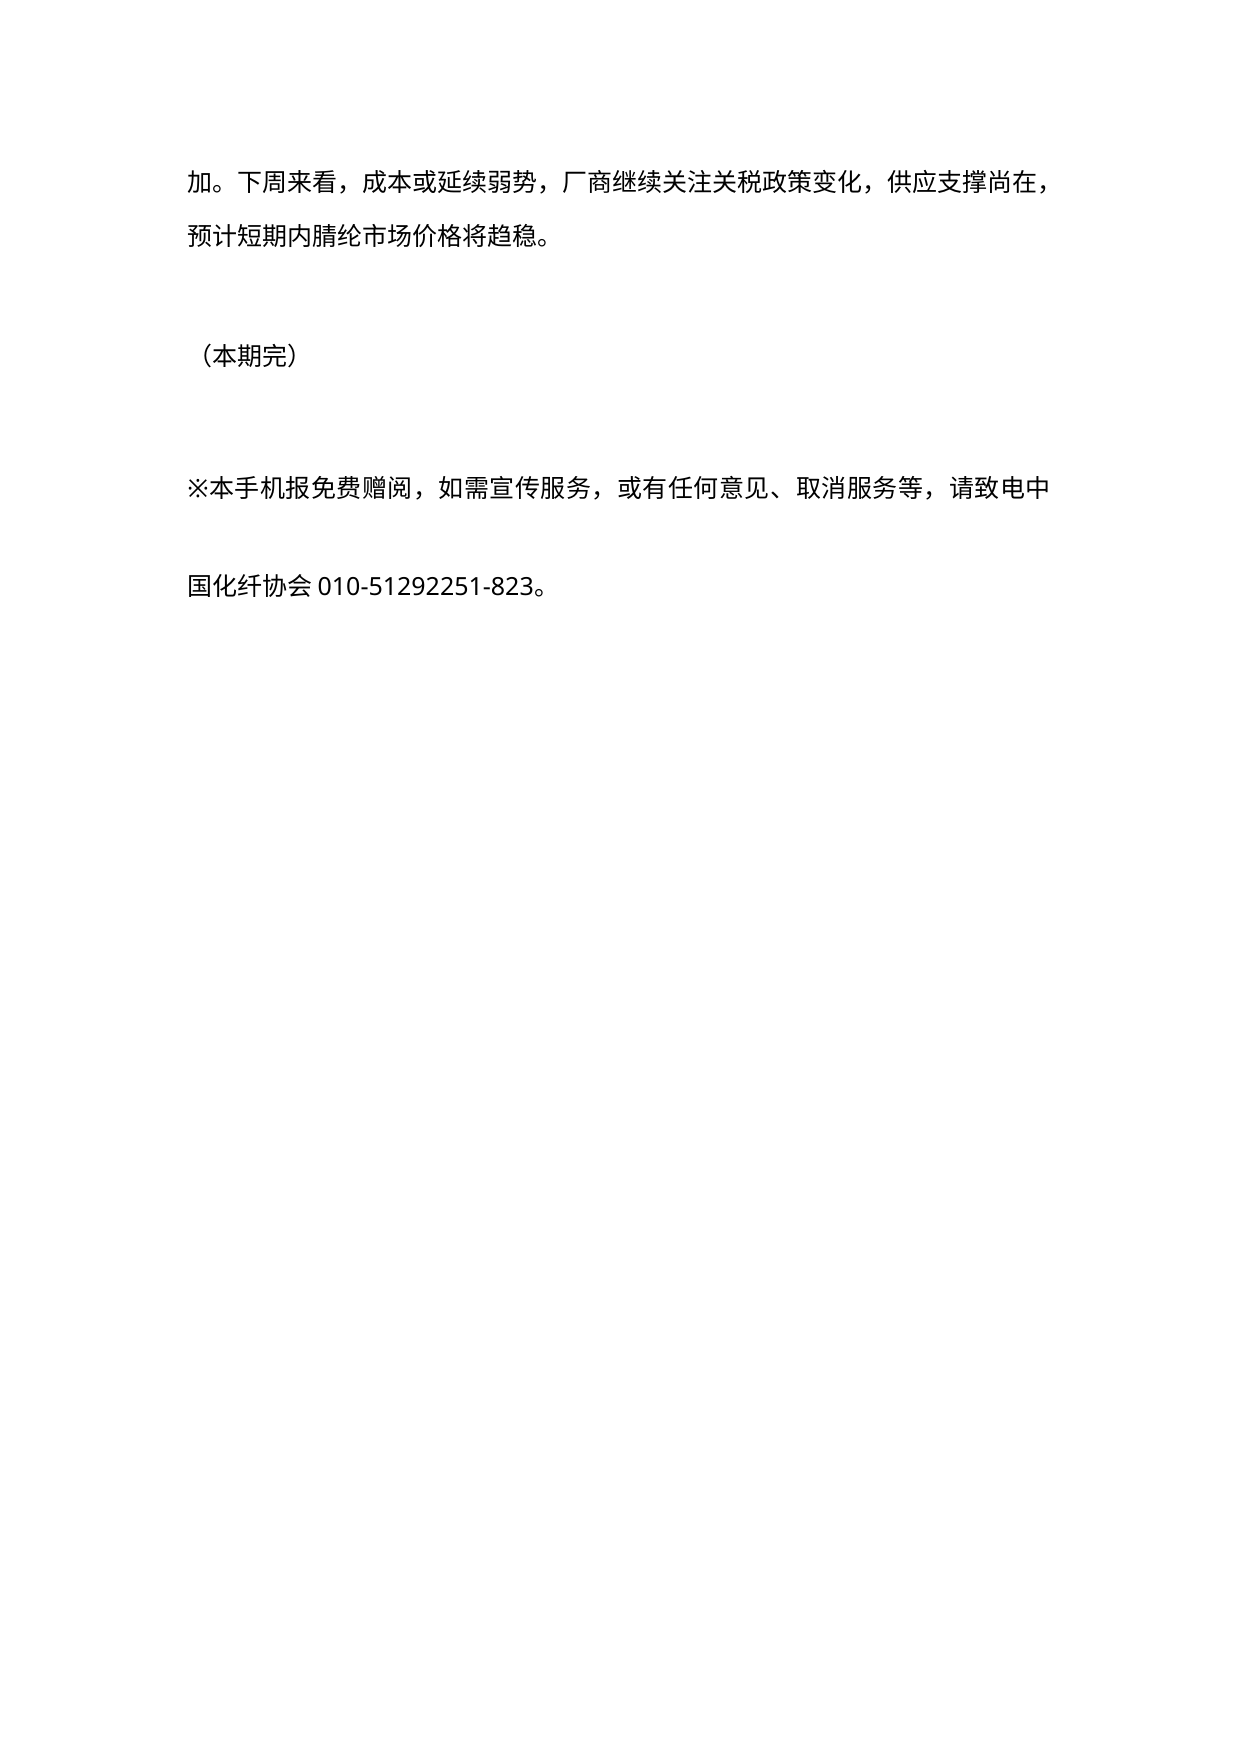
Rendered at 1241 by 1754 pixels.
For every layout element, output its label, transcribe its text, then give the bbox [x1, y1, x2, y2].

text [187, 162, 1053, 253]
text （本期完） [187, 322, 1053, 387]
text ※本手机报免费赠阅，如需宣传服务，或有任何意见、取消服务等，请致电中国化纤协会010-51292251-823。 [187, 454, 1053, 617]
